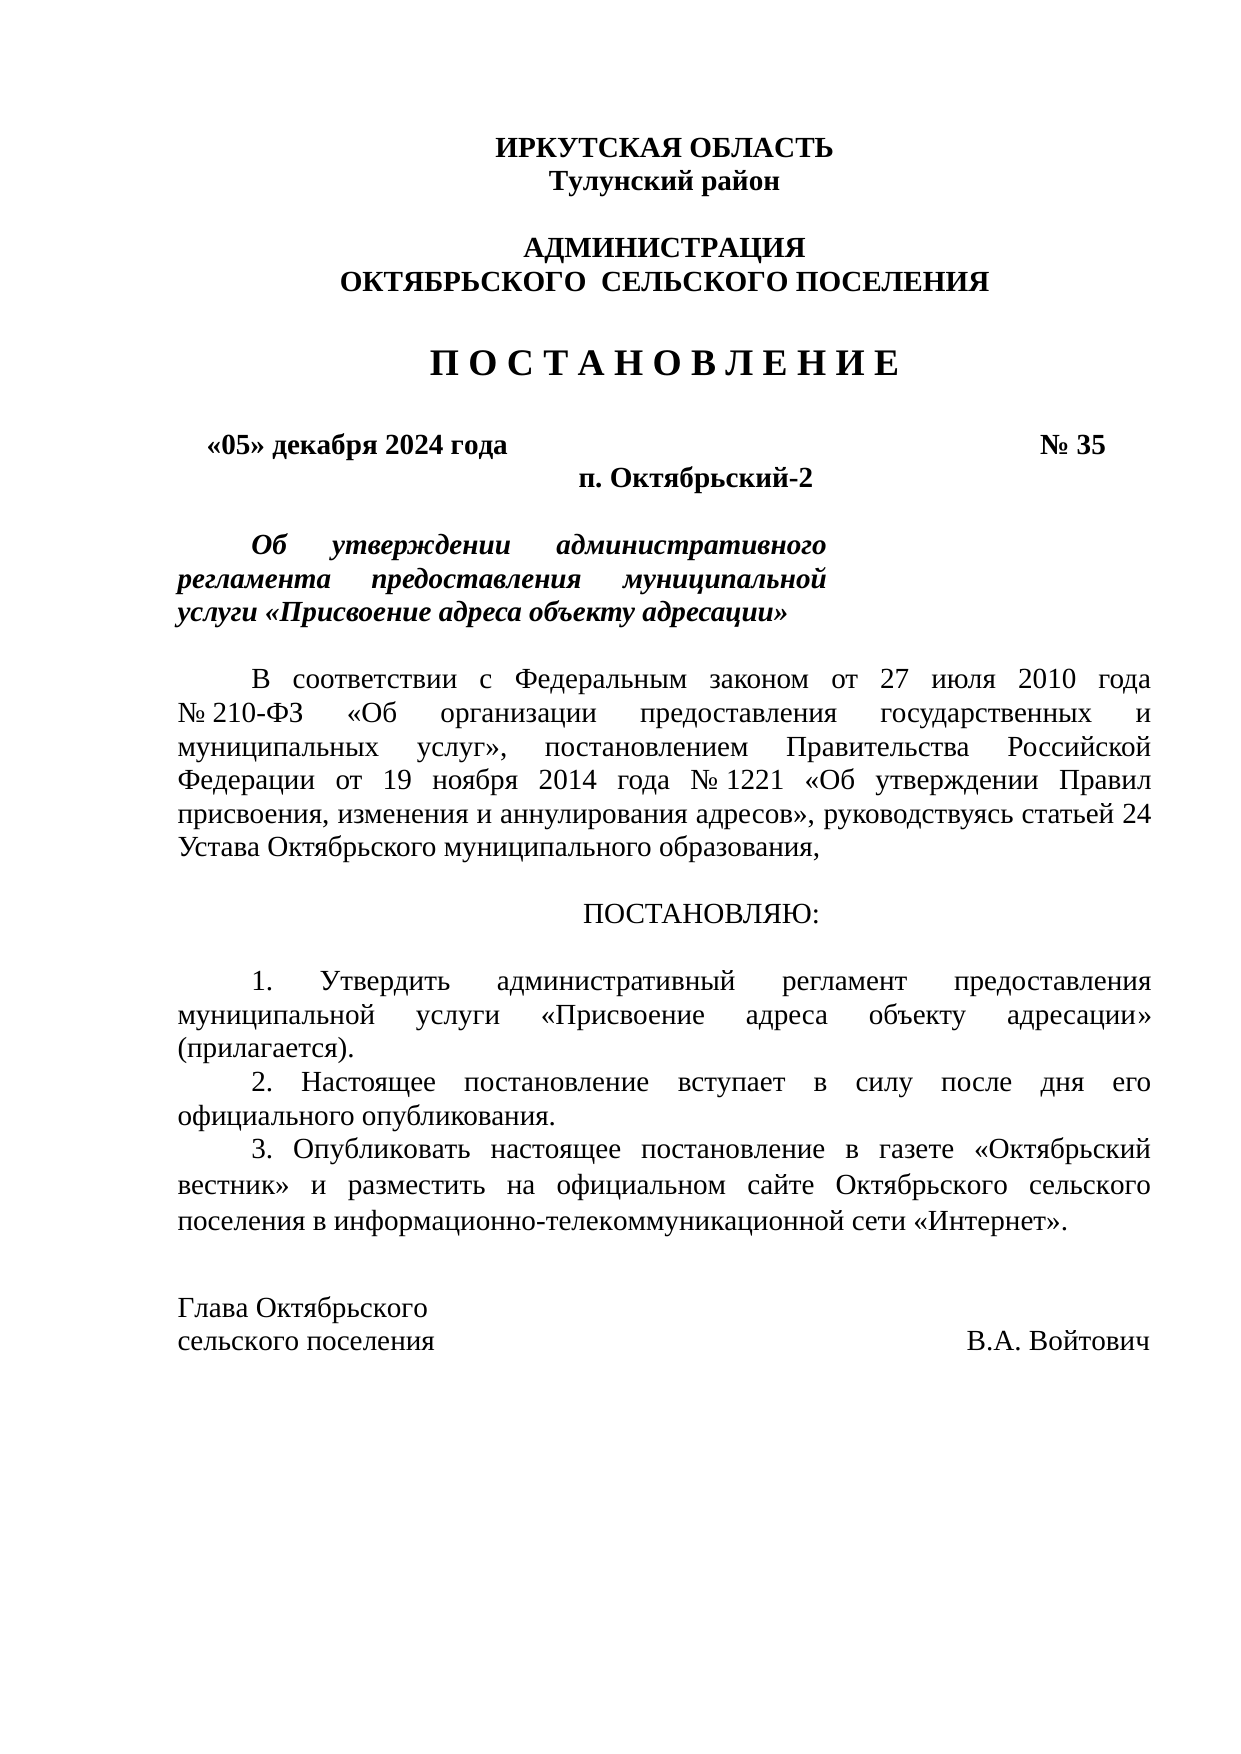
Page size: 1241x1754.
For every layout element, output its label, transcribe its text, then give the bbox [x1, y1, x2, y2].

text 3. Опубликовать настоящее постановление в газете «Октябрьский вестник» и разместить на официальном сайте Октябрьского сельского поселения в информационно-телекоммуникационной сети «Интернет». [177, 1131, 1152, 1237]
text ИРКУТСКАЯ ОБЛАСТЬ [177, 130, 1152, 163]
text 2. Настоящее постановление вступает в силу после дня его официального опубликования. [177, 1064, 1152, 1131]
text В соответствии с Федеральным законом от 27 июля 2010 года № 210-ФЗ «Об организации предоставления государственных и муниципальных услуг», постановлением Правительства Российской Федерации от 19 ноября 2014 года № 1221 «Об утверждении Правил присвоения, изменения и аннулирования адресов», руководствуясь статьей 24 Устава Октябрьского муниципального образования, [177, 662, 1152, 863]
text «05» декабря 2024 года № 35 [177, 427, 1152, 460]
text 1. Утвердить административный регламент предоставления муниципальной услуги «Присвоение адреса объекту адресации» (прилагается). [177, 963, 1152, 1064]
text Тулунский район [177, 163, 1152, 197]
text Глава Октябрьского [177, 1290, 1152, 1323]
text ОКТЯБРЬСКОГО СЕЛЬСКОГО ПОСЕЛЕНИЯ [177, 264, 1152, 297]
text АДМИНИСТРАЦИЯ [177, 230, 1152, 264]
text п. Октябрьский-2 [177, 460, 1152, 494]
text ПОСТАНОВЛЯЮ: [177, 896, 1152, 930]
text П О С Т А Н О В Л Е Н И Е [177, 341, 1152, 384]
text сельского поселения В.А. Войтович [177, 1323, 1152, 1357]
text Об утверждении административного регламента предоставления муниципальной услуги «Присвоение адреса объекту адресации» [177, 527, 827, 628]
